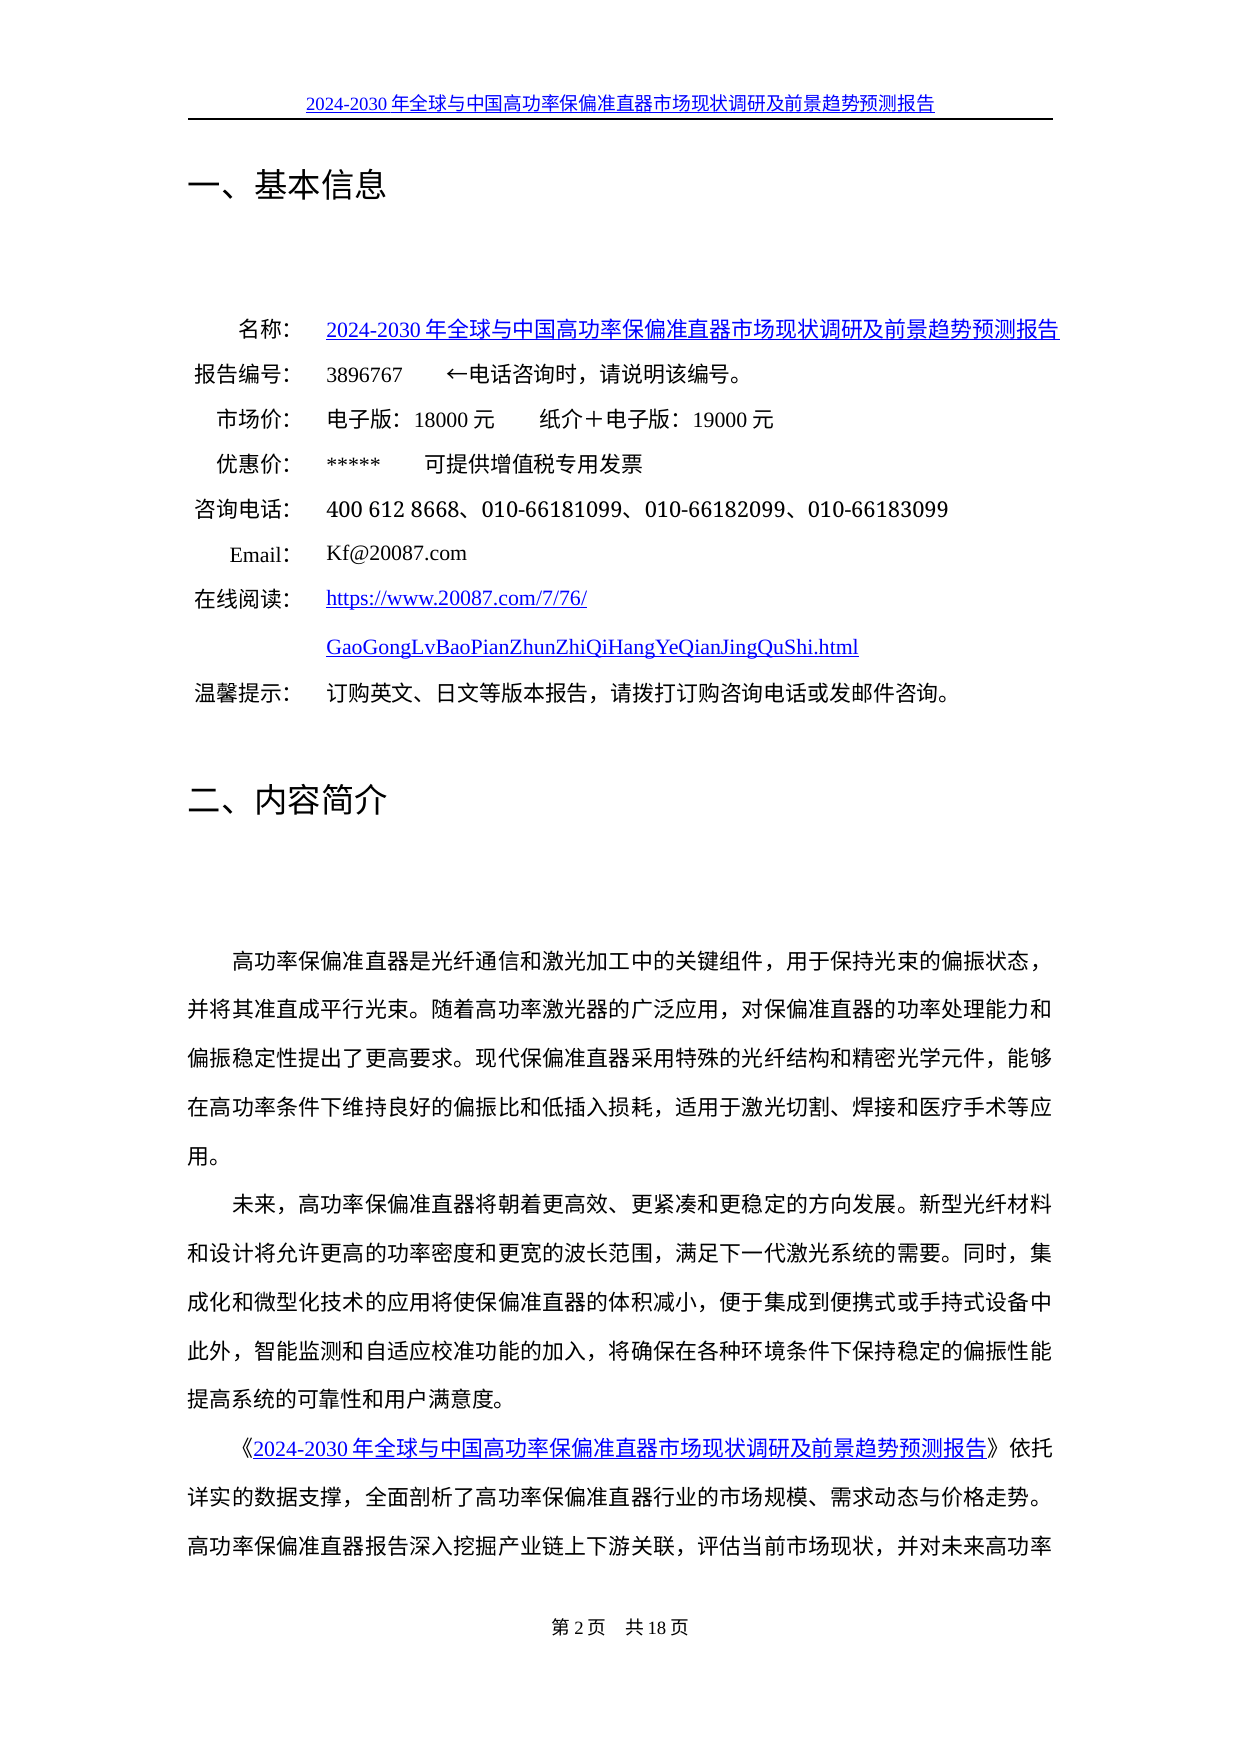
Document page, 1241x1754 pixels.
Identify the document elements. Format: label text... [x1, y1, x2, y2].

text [187, 943, 1053, 1561]
table_cell 市场价： [167, 402, 315, 447]
table_cell 电子版：18000 元 纸介＋电子版：19000 元 [315, 402, 1073, 447]
table_cell Kf@20087.com [315, 537, 1073, 582]
title 一、基本信息 [187, 150, 1053, 215]
table_cell ***** 可提供增值税专用发票 [315, 447, 1073, 492]
table_cell 在线阅读： [167, 582, 315, 675]
table_cell Email： [167, 537, 315, 582]
table_cell 咨询电话： [167, 492, 315, 537]
table_cell 优惠价： [167, 447, 315, 492]
table_cell 400 612 8668、010-66181099、010-66182099、010-66183099 [315, 492, 1073, 537]
table_header 2024-2030年全球与中国高功率保偏准直器市场现状调研及前景趋势预测报告 [315, 312, 1073, 357]
table_cell [315, 582, 1073, 675]
table_cell 订购英文、日文等版本报告，请拨打订购咨询电话或发邮件咨询。 [315, 675, 1073, 720]
table_cell 报告编号： [167, 357, 315, 402]
table_header 名称： [167, 312, 315, 357]
table_cell 3896767 ←电话咨询时，请说明该编号。 [315, 357, 1073, 402]
table_cell 温馨提示： [167, 675, 315, 720]
title 二、内容简介 [187, 766, 1053, 831]
